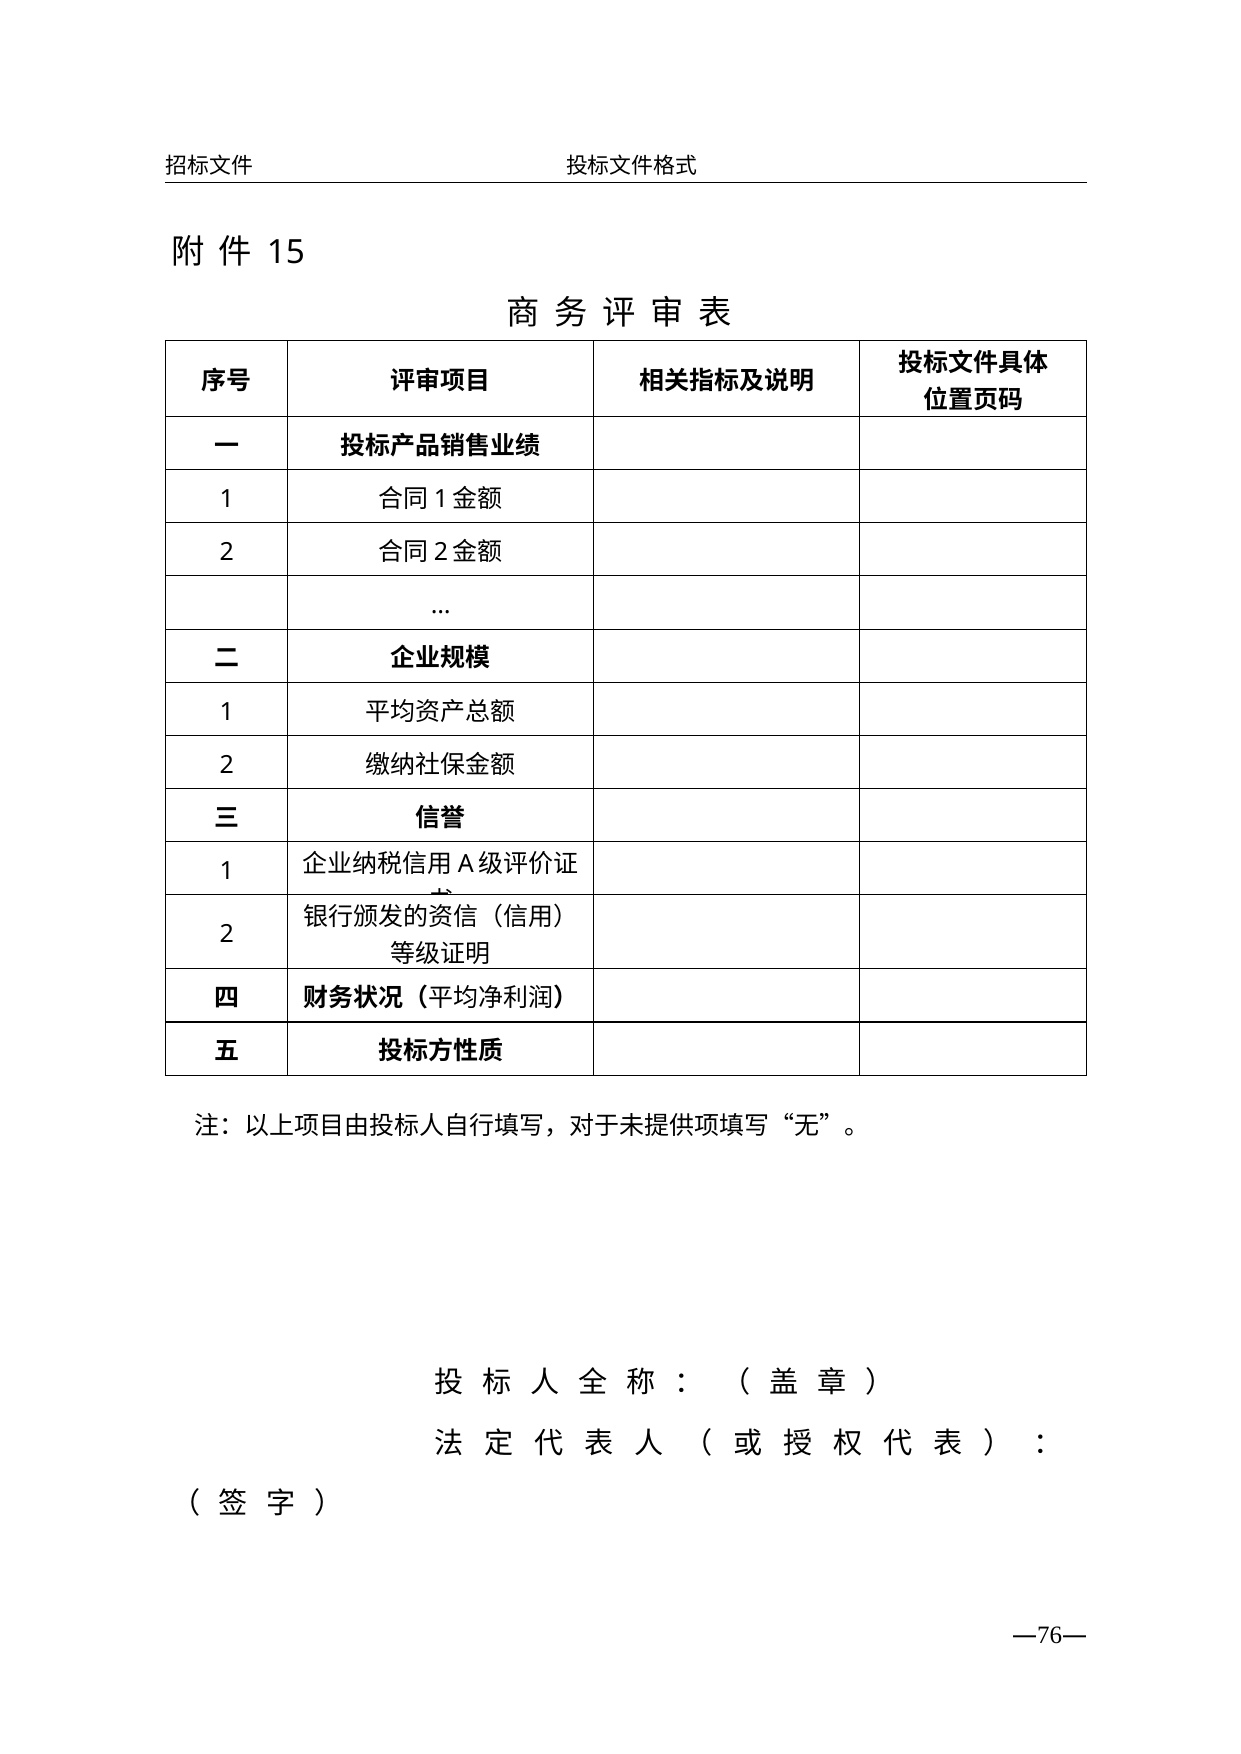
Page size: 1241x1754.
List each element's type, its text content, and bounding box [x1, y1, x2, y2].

table_cell 合同2金额 [288, 523, 593, 575]
table_cell [860, 736, 1086, 788]
table_cell [860, 895, 1086, 968]
table_cell [594, 576, 859, 628]
table_cell [860, 842, 1086, 894]
table_cell 1 [166, 470, 287, 522]
table_cell 一 [166, 417, 287, 469]
table_cell 三 [166, 789, 287, 841]
table_cell [594, 969, 859, 1021]
table_header 评审项目 [288, 341, 593, 416]
table_cell [594, 895, 859, 968]
table_cell [594, 630, 859, 682]
table_header 投标文件具体 位置页码 [860, 341, 1086, 416]
table_header 序号 [166, 341, 287, 416]
table_cell 银行颁发的资信（信用） 等级证明 [288, 895, 593, 968]
table_cell … [288, 576, 593, 628]
table_cell 企业规模 [288, 630, 593, 682]
table_cell [860, 417, 1086, 469]
table_cell 2 [166, 895, 287, 968]
table_cell [594, 470, 859, 522]
table_cell [594, 417, 859, 469]
table_cell [860, 576, 1086, 628]
table_cell 四 [166, 969, 287, 1021]
table_cell [594, 523, 859, 575]
table_cell [594, 789, 859, 841]
table_cell 投标产品销售业绩 [288, 417, 593, 469]
table_cell 信誉 [288, 789, 593, 841]
table_cell 投标方性质 [288, 1023, 593, 1074]
table_cell 1 [166, 683, 287, 735]
table_cell [594, 1023, 859, 1074]
table_cell [594, 842, 859, 894]
table_cell [860, 683, 1086, 735]
table_cell [860, 470, 1086, 522]
table_cell [860, 969, 1086, 1021]
table_cell 1 [166, 842, 287, 894]
table_cell [860, 630, 1086, 682]
table_header 相关指标及说明 [594, 341, 859, 416]
table_cell 二 [166, 630, 287, 682]
table_cell [860, 789, 1086, 841]
table_cell [860, 1023, 1086, 1074]
text 法定代表人（或授权代表）：（签字） [171, 1410, 1081, 1531]
table_cell 2 [166, 523, 287, 575]
table_cell 平均资产总额 [288, 683, 593, 735]
table_cell [594, 683, 859, 735]
table_cell 2 [166, 736, 287, 788]
table_cell 缴纳社保金额 [288, 736, 593, 788]
table_cell 企业纳税信用A级评价证书 [288, 842, 593, 894]
text 投标人全称：（盖章） [171, 1350, 1081, 1410]
table_cell 合同1金额 [288, 470, 593, 522]
table_cell 五 [166, 1023, 287, 1074]
text 注：以上项目由投标人自行填写，对于未提供项填写“无”。 [171, 1105, 1081, 1142]
table_cell 财务状况（平均净利润） [288, 969, 593, 1021]
table_cell [594, 736, 859, 788]
table_cell [860, 523, 1086, 575]
table_cell [166, 576, 287, 628]
text 商务评审表 [171, 280, 1081, 340]
text 附件15 [171, 219, 1081, 280]
